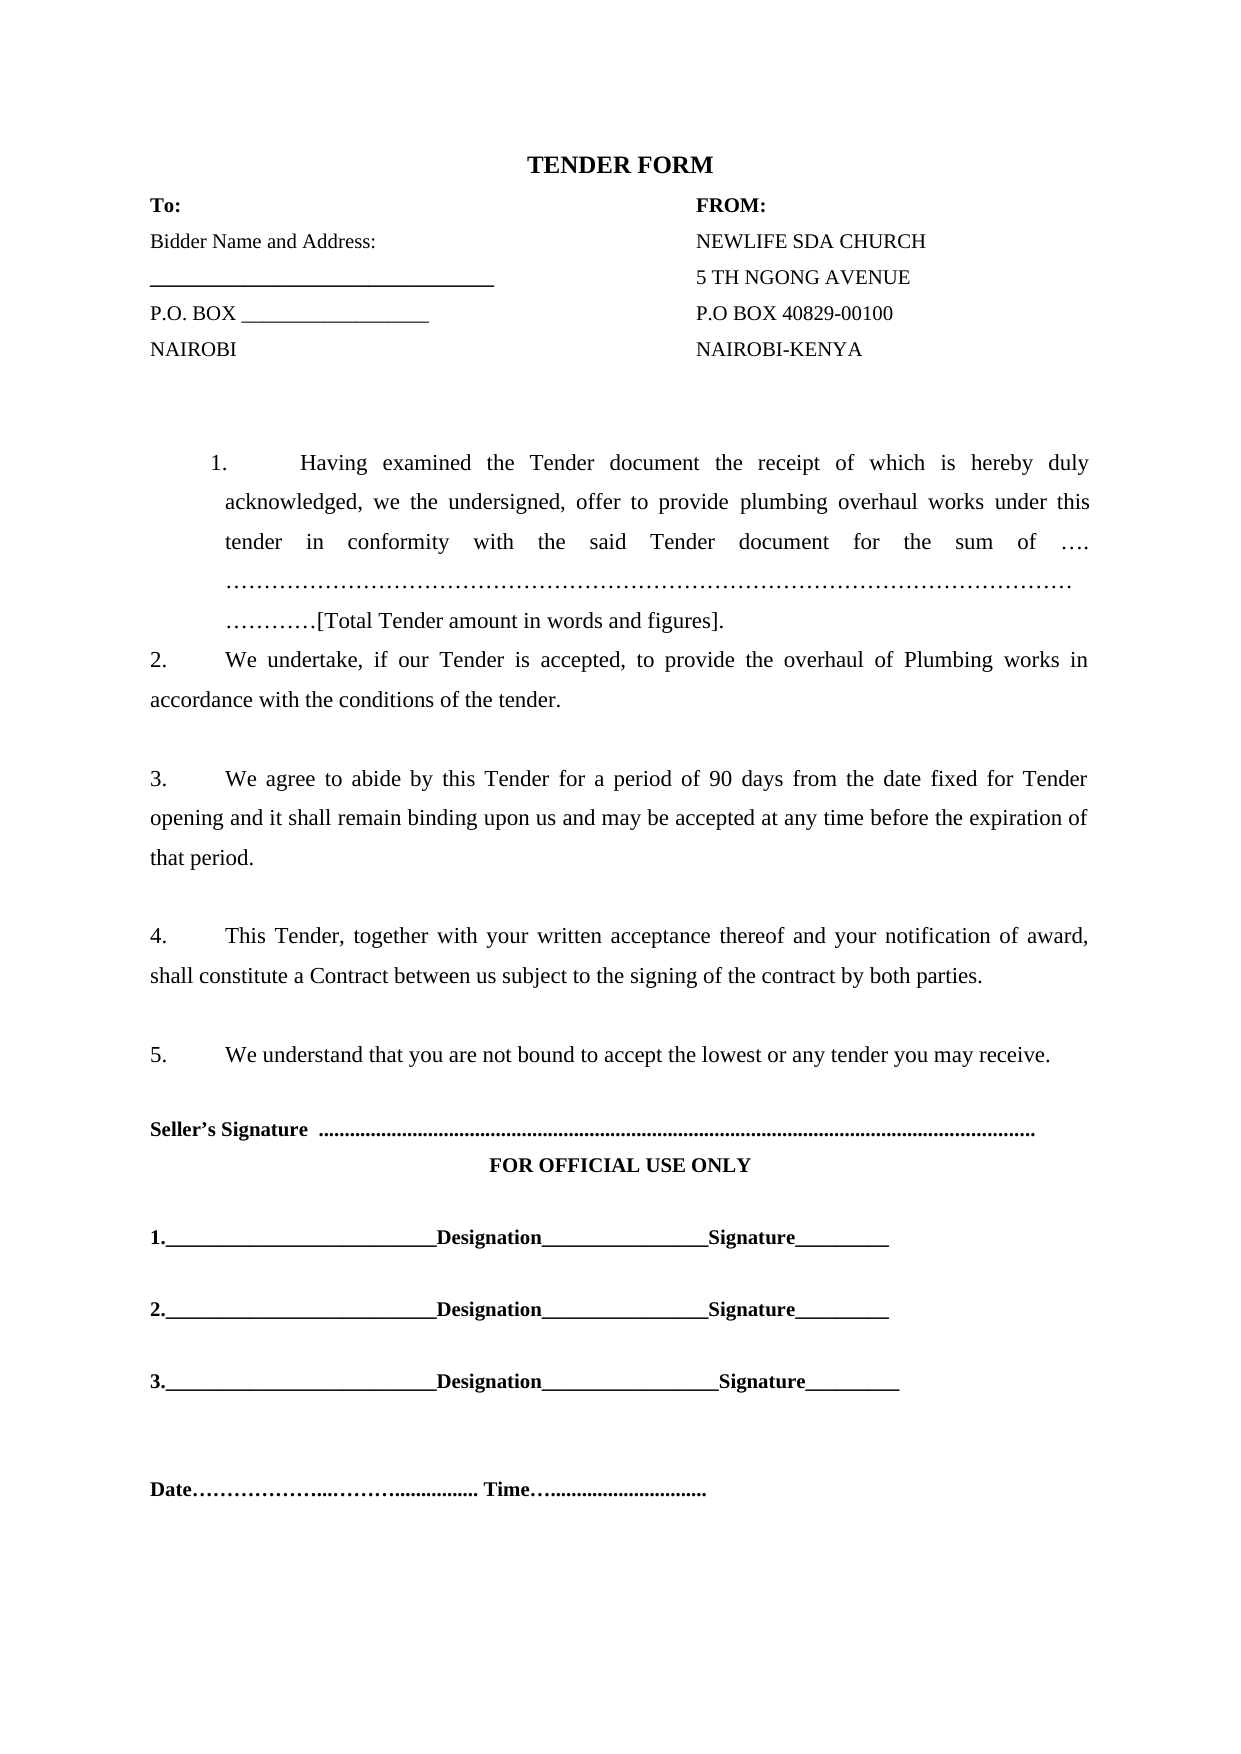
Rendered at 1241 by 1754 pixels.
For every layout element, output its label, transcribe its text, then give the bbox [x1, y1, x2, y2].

text 2. We undertake, if our Tender is accepted, to provide the overhaul of Plumbing works in accordance with the conditions of the tender. [150, 646, 1090, 712]
text 3. We agree to abide by this Tender for a period of 90 days from the date fixed for Tender opening and it shall remain binding upon us and may be accepted at any time before the expiration of that period. [150, 765, 1090, 870]
text TENDER FORM [150, 150, 1090, 179]
text Date………………...………................ Time….............................. [150, 1477, 1090, 1501]
text 5. We understand that you are not bound to accept the lowest or any tender you may receive. [150, 1041, 1090, 1067]
text 2.__________________________Designation________________Signature_________ [150, 1297, 1090, 1321]
list Having examined the Tender document the receipt of which is hereby duly acknowledged, we the undersigned, offer to provide plumbing overhaul works under this tender in conformity with the said Tender document for the sum of ….……………………………………………………………………………………………………………[Total Tender amount in words and figures]. [210, 449, 1090, 633]
table_header To: Bidder Name and Address: _________________________________ P.O. BOX __________________ NAIROBI [139, 193, 684, 409]
text FOR OFFICIAL USE ONLY [150, 1153, 1090, 1177]
table_header FROM: NEWLIFE SDA CHURCH 5 TH NGONG AVENUE P.O BOX 40829-00100 NAIROBI-KENYA [685, 193, 1154, 409]
text 3.__________________________Designation_________________Signature_________ [150, 1369, 1090, 1393]
text 1.__________________________Designation________________Signature_________ [150, 1225, 1090, 1249]
text 4. This Tender, together with your written acceptance thereof and your notification of award, shall constitute a Contract between us subject to the signing of the contract by both parties. [150, 923, 1090, 988]
text Seller’s Signature [150, 1117, 1090, 1141]
